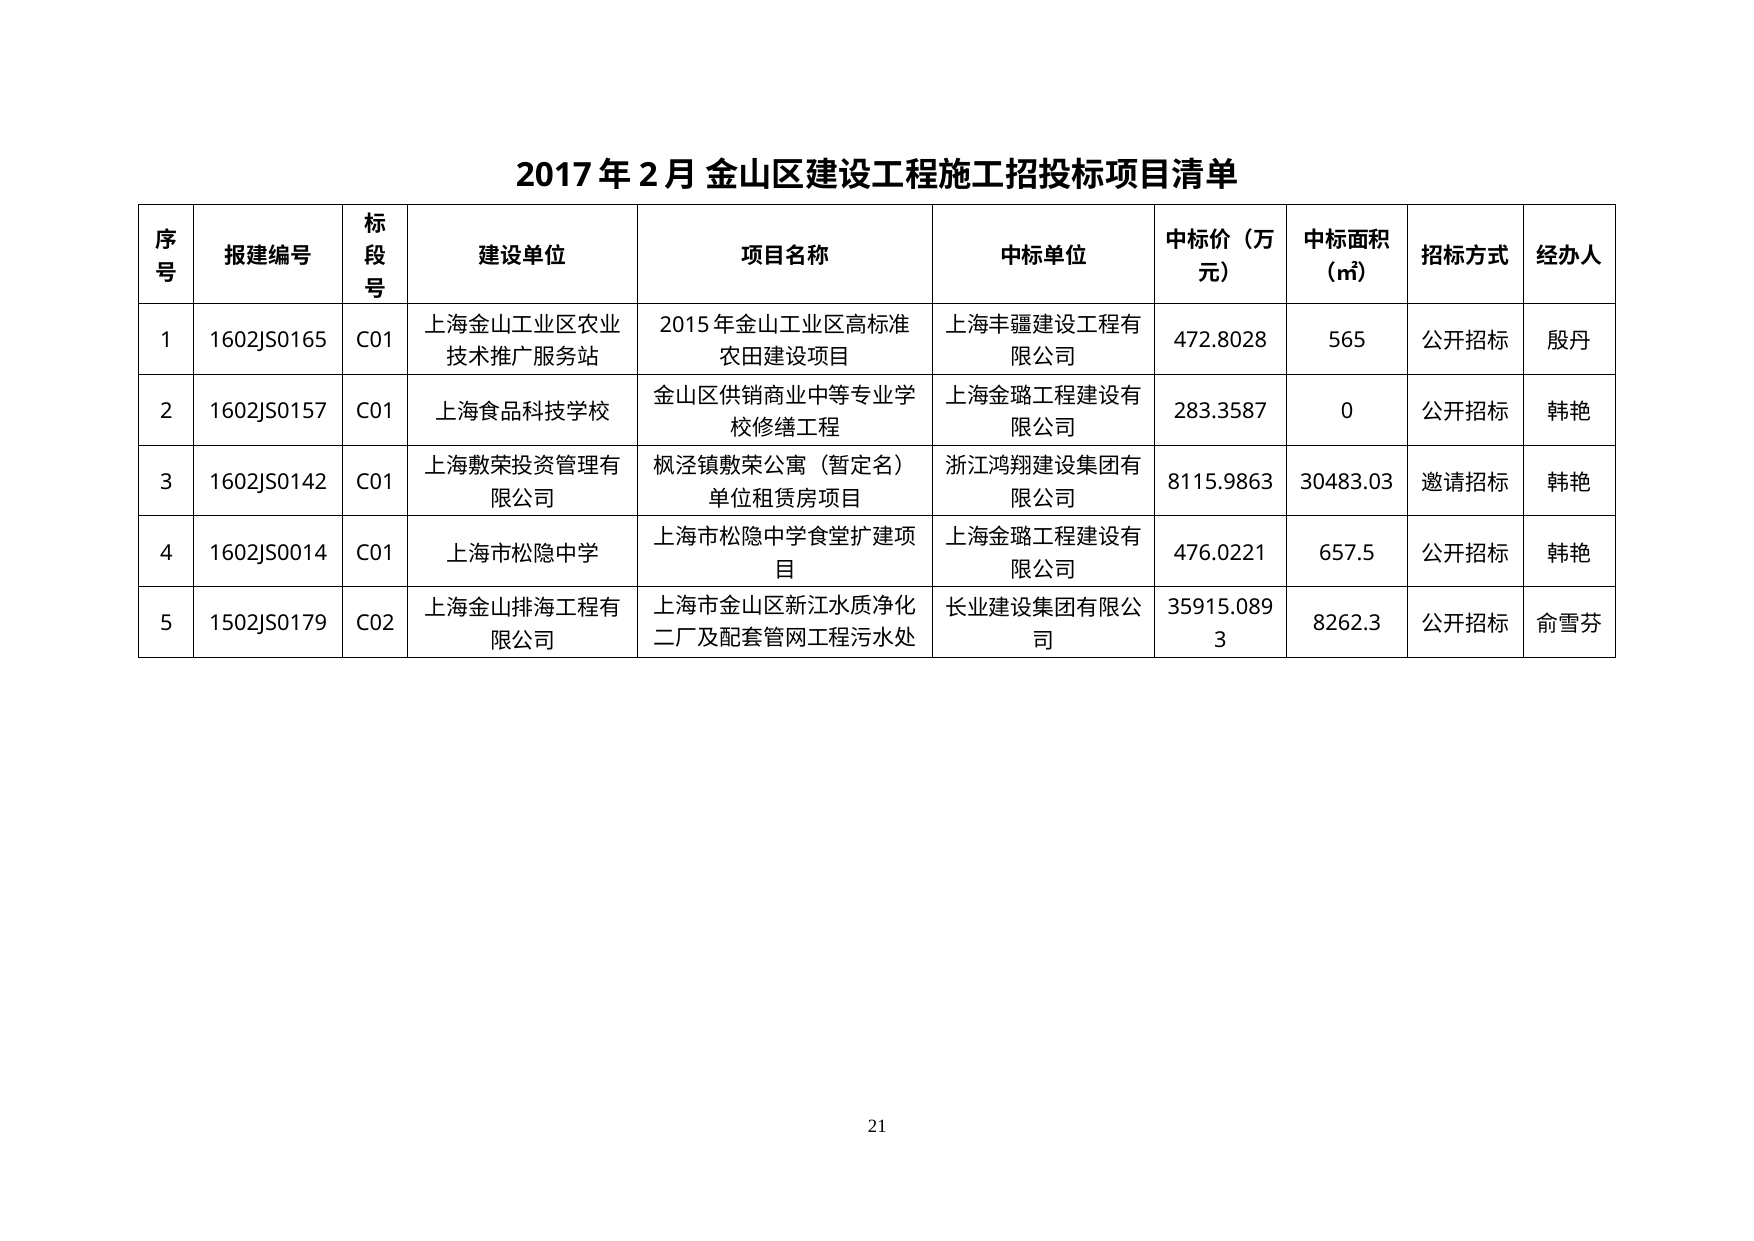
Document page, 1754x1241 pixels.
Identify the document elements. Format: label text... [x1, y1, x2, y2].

text 2017年2月 金山区建设工程施工招投标项目清单 [150, 139, 1604, 204]
table_cell 韩艳 [1524, 375, 1615, 444]
table_cell 657.5 [1287, 516, 1407, 586]
table_cell C01 [343, 304, 407, 374]
table_header 报建编号 [194, 205, 342, 303]
table_header 中标面积（㎡） [1287, 205, 1407, 303]
table_cell 2015年金山工业区高标准农田建设项目 [638, 304, 932, 374]
table_cell 1602JS0142 [194, 446, 342, 515]
table_cell C02 [343, 587, 407, 657]
table_cell 1502JS0179 [194, 587, 342, 657]
table_cell 上海金山排海工程有限公司 [408, 587, 637, 657]
table_cell 1602JS0014 [194, 516, 342, 586]
table_cell 4 [139, 516, 193, 586]
table_header 项目名称 [638, 205, 932, 303]
table_cell 殷丹 [1524, 304, 1615, 374]
table_cell 上海金璐工程建设有限公司 [933, 516, 1154, 586]
table_cell C01 [343, 446, 407, 515]
table_cell 8262.3 [1287, 587, 1407, 657]
table_header 中标价（万元） [1155, 205, 1286, 303]
table_cell 476.0221 [1155, 516, 1286, 586]
table_header 标段号 [343, 205, 407, 303]
table_cell 公开招标 [1408, 516, 1523, 586]
table_cell 上海食品科技学校 [408, 375, 637, 444]
table_cell 30483.03 [1287, 446, 1407, 515]
table_cell 上海敷荣投资管理有限公司 [408, 446, 637, 515]
table_cell 枫泾镇敷荣公寓（暂定名）单位租赁房项目 [638, 446, 932, 515]
table_cell 3 [139, 446, 193, 515]
table_cell 俞雪芬 [1524, 587, 1615, 657]
table_header 序号 [139, 205, 193, 303]
table_cell 上海市金山区新江水质净化二厂及配套管网工程污水处理厂工程 [638, 587, 932, 657]
table_cell 金山区供销商业中等专业学校修缮工程 [638, 375, 932, 444]
table_cell 2 [139, 375, 193, 444]
table_cell C01 [343, 516, 407, 586]
table_cell 韩艳 [1524, 516, 1615, 586]
table_cell 韩艳 [1524, 446, 1615, 515]
table_cell 0 [1287, 375, 1407, 444]
table_cell 35915.0893 [1155, 587, 1286, 657]
table_cell 472.8028 [1155, 304, 1286, 374]
table_cell 邀请招标 [1408, 446, 1523, 515]
table_cell 浙江鸿翔建设集团有限公司 [933, 446, 1154, 515]
table_cell C01 [343, 375, 407, 444]
table_cell 公开招标 [1408, 375, 1523, 444]
table_header 招标方式 [1408, 205, 1523, 303]
table_cell 上海金璐工程建设有限公司 [933, 375, 1154, 444]
table_cell 公开招标 [1408, 587, 1523, 657]
table_cell 8115.9863 [1155, 446, 1286, 515]
table_cell 565 [1287, 304, 1407, 374]
table_cell 上海市松隐中学食堂扩建项目 [638, 516, 932, 586]
table_cell 283.3587 [1155, 375, 1286, 444]
table_cell 1602JS0165 [194, 304, 342, 374]
table_cell 1602JS0157 [194, 375, 342, 444]
table_cell 上海金山工业区农业技术推广服务站 [408, 304, 637, 374]
table_cell 公开招标 [1408, 304, 1523, 374]
table_cell 长业建设集团有限公司 [933, 587, 1154, 657]
table_cell 5 [139, 587, 193, 657]
table_header 建设单位 [408, 205, 637, 303]
table_header 经办人 [1524, 205, 1615, 303]
table_header 中标单位 [933, 205, 1154, 303]
table_cell 上海丰疆建设工程有限公司 [933, 304, 1154, 374]
table_cell 1 [139, 304, 193, 374]
table_cell 上海市松隐中学 [408, 516, 637, 586]
